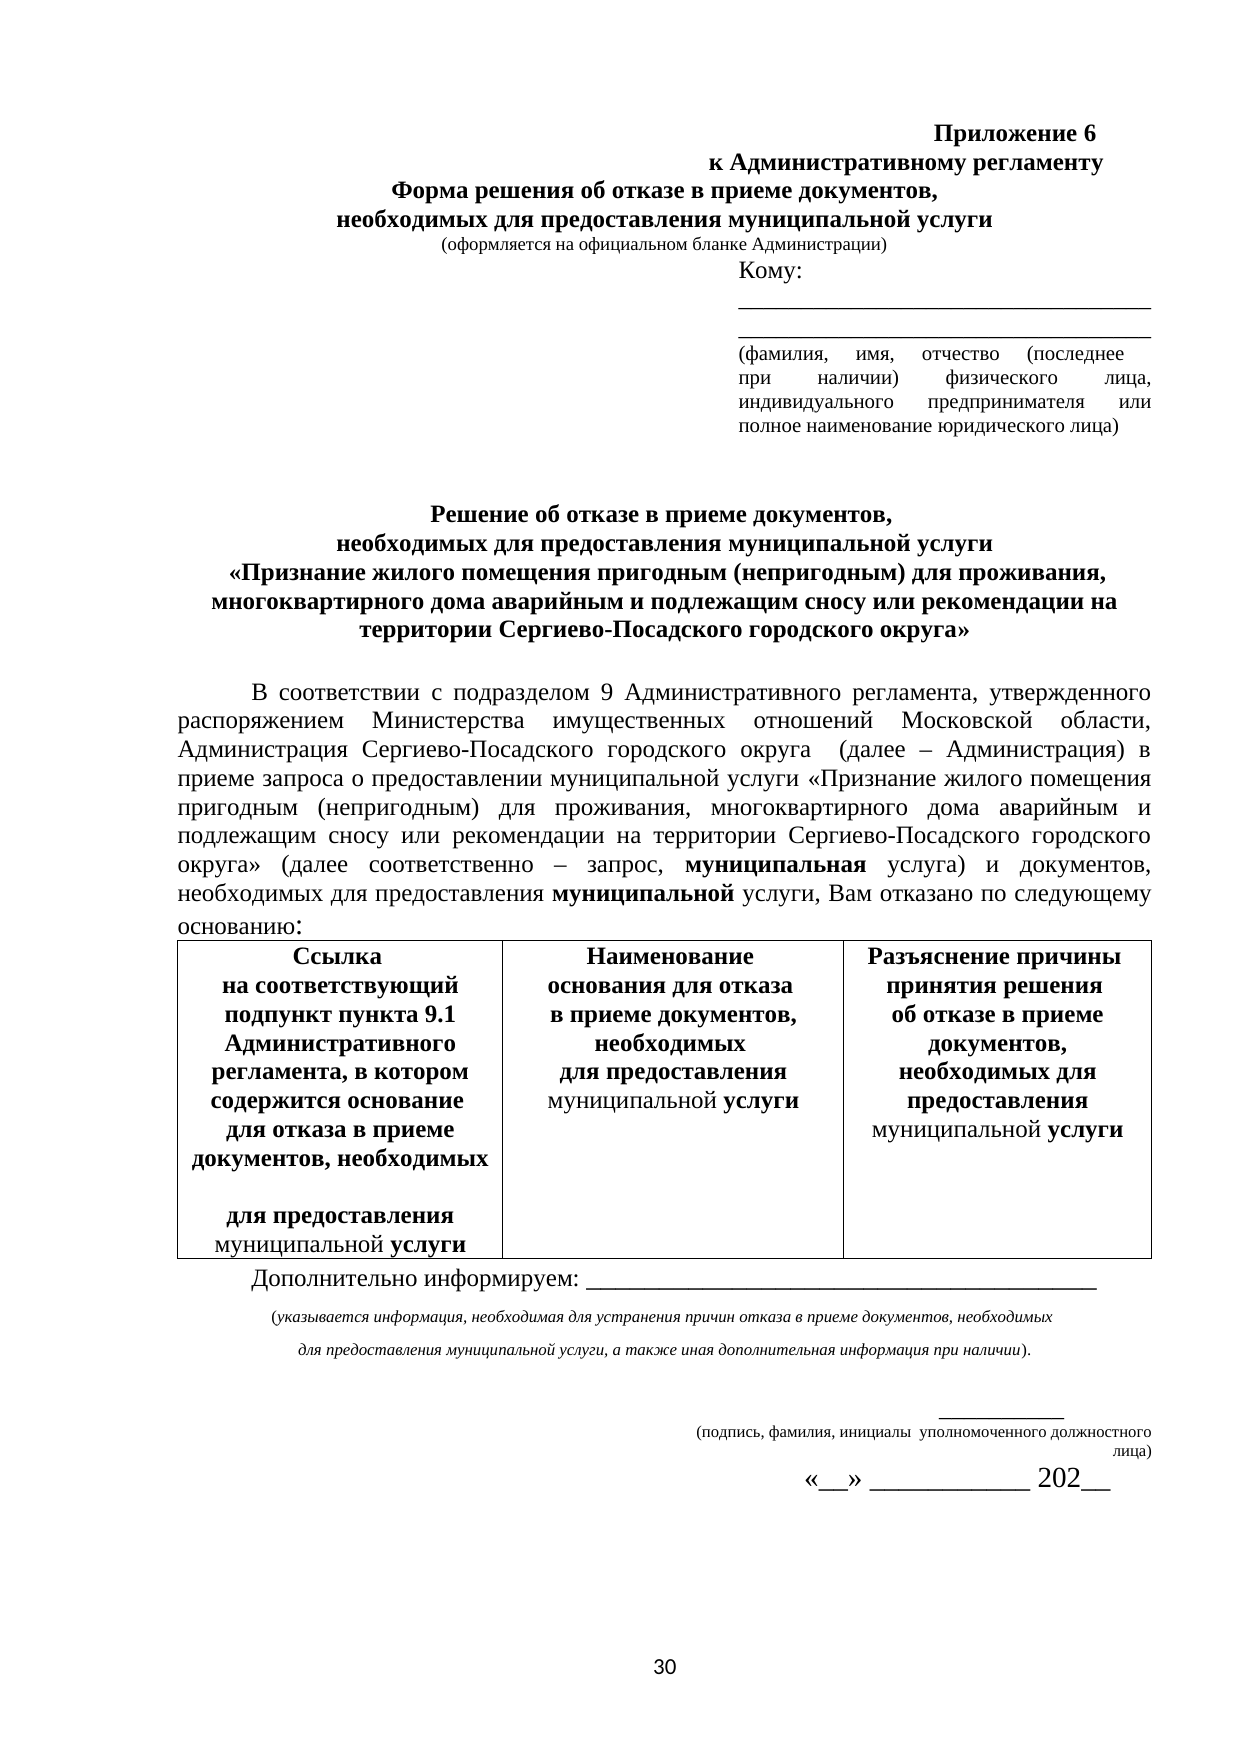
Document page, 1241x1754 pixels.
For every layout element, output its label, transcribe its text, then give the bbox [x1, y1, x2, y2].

text Решение об отказе в приеме документов, необходимых для предоставления муниципальной услуги [177, 499, 1152, 557]
text к Административному регламенту [177, 147, 1152, 176]
text __________ [177, 1393, 1152, 1422]
text Кому: _________________________________ [738, 255, 1152, 312]
text «__» ___________ 202__ [177, 1460, 1152, 1493]
text _________________________________ [738, 312, 1152, 341]
text Форма решения об отказе в приеме документов, [177, 176, 1152, 204]
text (оформляется на официальном бланке Администрации) [177, 233, 1152, 255]
table_header Разъяснение причины принятия решения об отказе в приеме документов, необходимых для предоставления муниципальной услуги [844, 941, 1151, 1258]
text лица) [177, 1441, 1152, 1460]
table_header Ссылка на соответствующий подпункт пункта 9.1 Административного регламента, в котором содержится основание для отказа в приеме документов, необходимых для предоставления муниципальной услуги [178, 941, 502, 1258]
text (подпись, фамилия, инициалы уполномоченного должностного [177, 1422, 1152, 1441]
table_header Наименование основания для отказа в приеме документов, необходимых для предоставления муниципальной услуги [503, 941, 843, 1258]
text Приложение 6 [177, 118, 1152, 147]
text «Признание жилого помещения пригодным (непригодным) для проживания, многоквартирного дома аварийным и подлежащим сносу или рекомендации на территории Сергиево-Посадского городского округа» [177, 557, 1152, 643]
text (фамилия, имя, отчество (последнее при наличии) физического лица, индивидуального предпринимателя или полное наименование юридического лица) [738, 341, 1152, 437]
text Дополнительно информируем: ___________________________________ [177, 1259, 1152, 1292]
text (указывается информация, необходимая для устранения причин отказа в приеме документов, необходимых для предоставления муниципальной услуги, а также иная дополнительная информация при наличии). [177, 1292, 1152, 1359]
text необходимых для предоставления муниципальной услуги [177, 204, 1152, 233]
text В соответствии с подразделом 9 Административного регламента, утвержденного распоряжением Министерства имущественных отношений Московской области, Администрация Сергиево-Посадского городского округа (далее – Администрация) в приеме запроса о предоставлении муниципальной услуги «Признание жилого помещения пригодным (непригодным) для проживания, многоквартирного дома аварийным и подлежащим сносу или рекомендации на территории Сергиево-Посадского городского округа» (далее соответственно – запрос, муниципальная услуга) и документов, необходимых для предоставления муниципальной услуги, Вам отказано по следующему основанию: [177, 677, 1152, 940]
